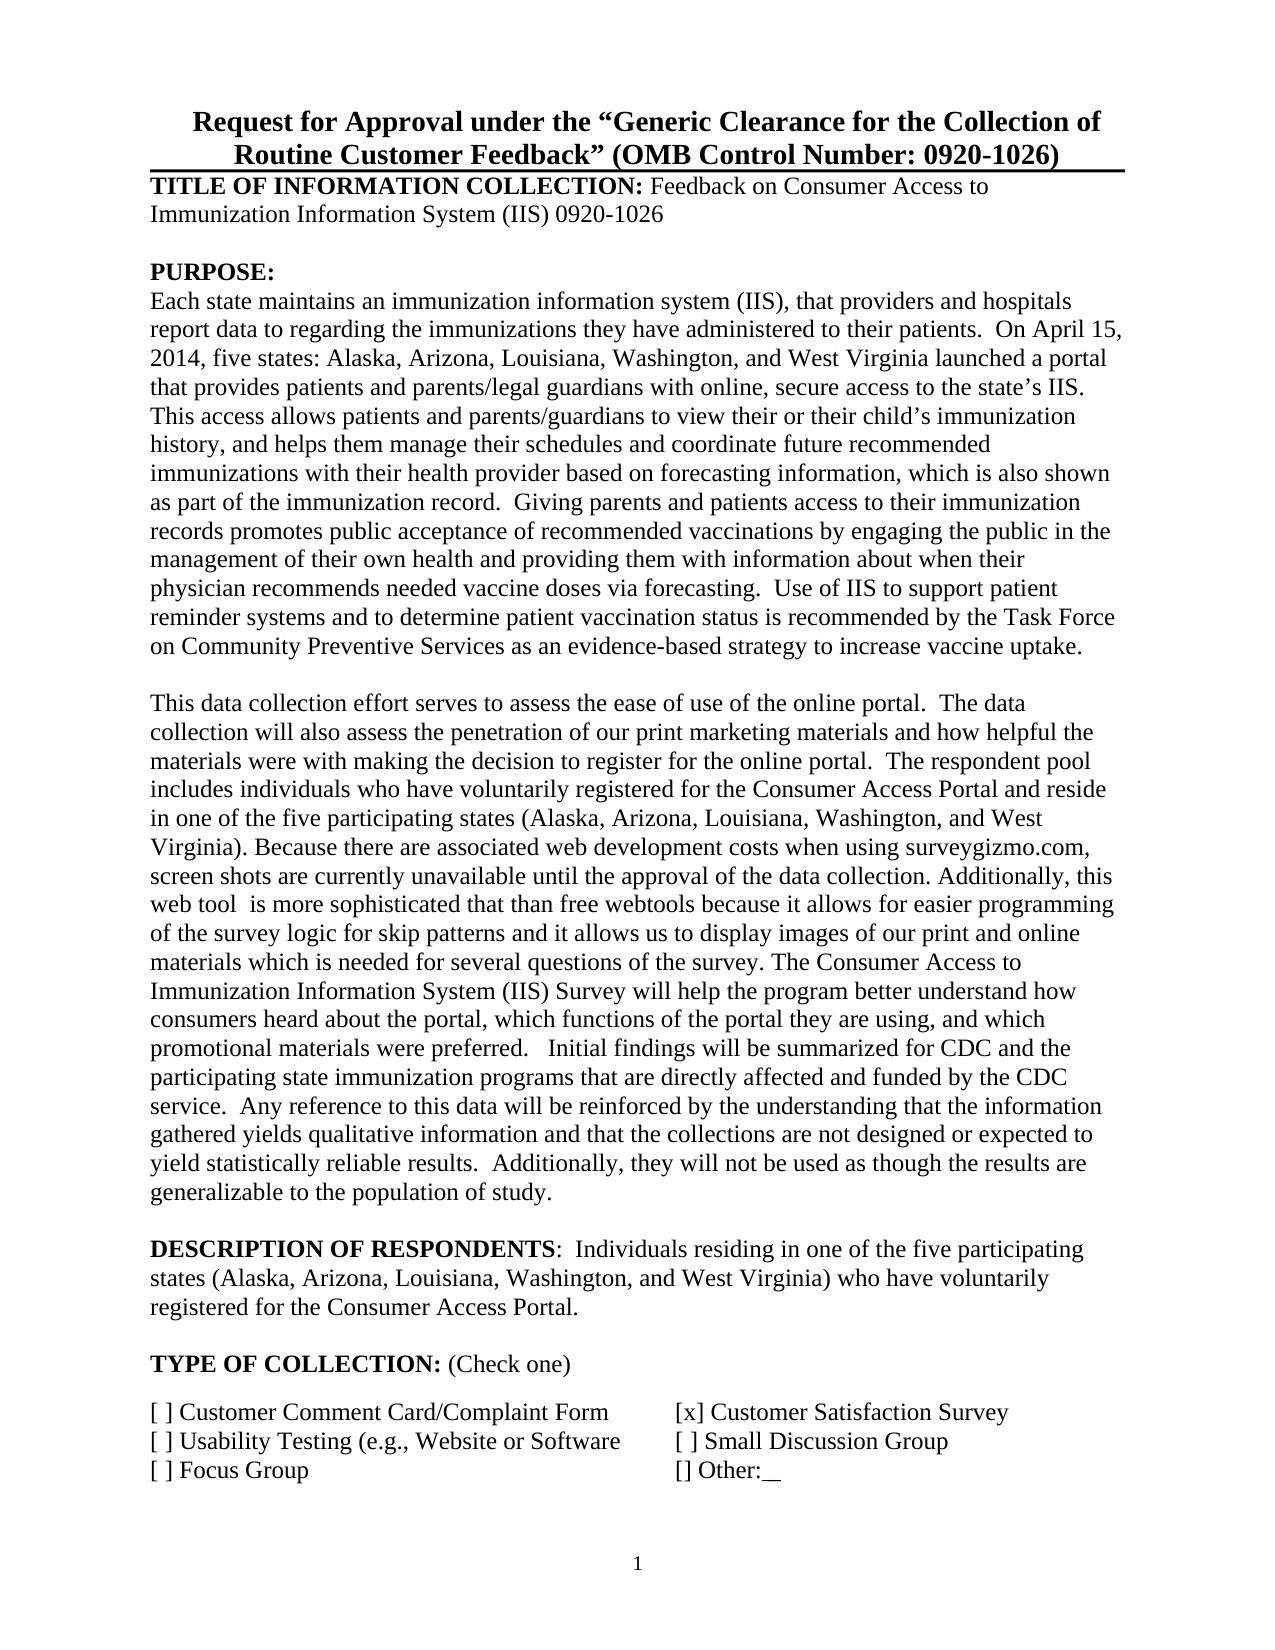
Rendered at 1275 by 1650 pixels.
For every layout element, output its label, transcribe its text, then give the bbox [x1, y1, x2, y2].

text PURPOSE: [150, 257, 1125, 286]
text TYPE OF COLLECTION: (Check one) [150, 1349, 1125, 1378]
text [ ] Usability Testing (e.g., Website or Software [ ] Small Discussion Group [150, 1426, 1125, 1455]
text [ ] Focus Group [] Other: _ [150, 1455, 1125, 1484]
subtitle Request for Approval under the “Generic Clearance for the Collection of Routine Customer Feedback” (OMB Control Number: 0920-1026) [150, 104, 1144, 171]
text TITLE OF INFORMATION COLLECTION: Feedback on Consumer Access to Immunization Information System (IIS) 0920-1026 [150, 173, 1125, 228]
text This data collection effort serves to assess the ease of use of the online portal. The data collection will also assess the penetration of our print marketing materials and how helpful the materials were with making the decision to register for the online portal. The respondent pool includes individuals who have voluntarily registered for the Consumer Access Portal and reside in one of the five participating states (Alaska, Arizona, Louisiana, Washington, and West Virginia). Because there are associated web development costs when using surveygizmo.com, screen shots are currently unavailable until the approval of the data collection. Additionally, this web tool is more sophisticated that than free webtools because it allows for easier programming of the survey logic for skip patterns and it allows us to display images of our print and online materials which is needed for several questions of the survey. The Consumer Access to Immunization Information System (IIS) Survey will help the program better understand how consumers heard about the portal, which functions of the portal they are using, and which promotional materials were preferred. Initial findings will be summarized for CDC and the participating state immunization programs that are directly affected and funded by the CDC service. Any reference to this data will be reinforced by the understanding that the information gathered yields qualitative information and that the collections are not designed or expected to yield statistically reliable results. Additionally, they will not be used as though the results are generalizable to the population of study. [150, 688, 1125, 1206]
text Each state maintains an immunization information system (IIS), that providers and hospitals report data to regarding the immunizations they have administered to their patients. On April 15, 2014, five states: Alaska, Arizona, Louisiana, Washington, and West Virginia launched a portal that provides patients and parents/legal guardians with online, secure access to the state’s IIS. This access allows patients and parents/guardians to view their or their child’s immunization history, and helps them manage their schedules and coordinate future recommended immunizations with their health provider based on forecasting information, which is also shown as part of the immunization record. Giving parents and patients access to their immunization records promotes public acceptance of recommended vaccinations by engaging the public in the management of their own health and providing them with information about when their physician recommends needed vaccine doses via forecasting. Use of IIS to support patient reminder systems and to determine patient vaccination status is recommended by the Task Force on Community Preventive Services as an evidence-based strategy to increase vaccine uptake. [150, 286, 1125, 659]
text DESCRIPTION OF RESPONDENTS: Individuals residing in one of the five participating states (Alaska, Arizona, Louisiana, Washington, and West Virginia) who have voluntarily registered for the Consumer Access Portal. [150, 1234, 1125, 1321]
text [ ] Customer Comment Card/Complaint Form [x] Customer Satisfaction Survey [150, 1397, 1125, 1426]
